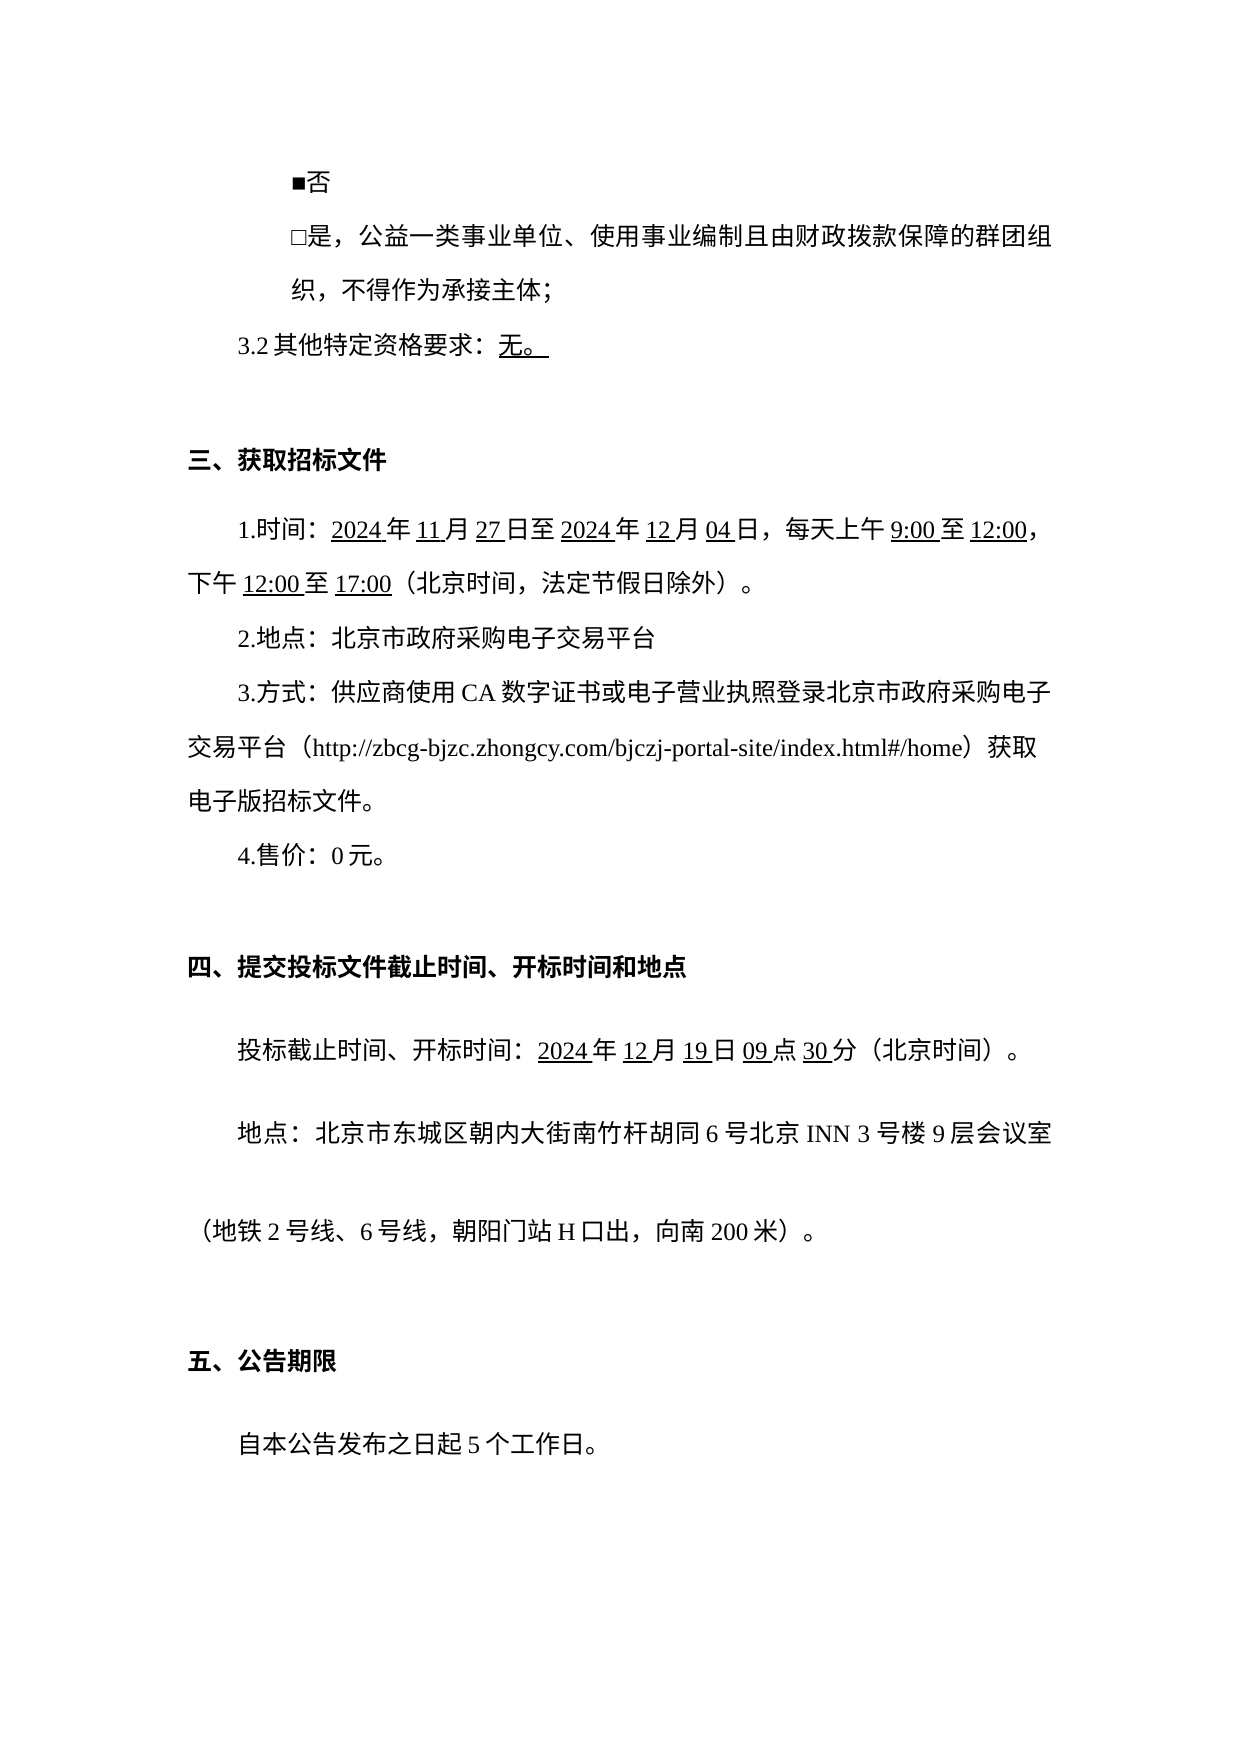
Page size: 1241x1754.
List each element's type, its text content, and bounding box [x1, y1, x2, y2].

text 地点：北京市东城区朝内大街南竹杆胡同6号北京INN 3号楼9层会议室（地铁2号线、6号线，朝阳门站H口出，向南200米）。 [187, 1099, 1053, 1262]
subtitle 五、公告期限 [187, 1327, 1053, 1392]
subtitle 四、提交投标文件截止时间、开标时间和地点 [187, 933, 1053, 998]
text 1.时间：2024年11月27日至2024年12月04日，每天上午9:00至12:00，下午12:00至17:00（北京时间，法定节假日除外）。 [187, 509, 1053, 600]
subtitle 三、获取招标文件 [187, 426, 1053, 491]
text 投标截止时间、开标时间：2024年12月19日09点30分（北京时间）。 [187, 1016, 1053, 1081]
text 4.售价：0元。 [187, 836, 1053, 872]
text 3.2其他特定资格要求：无。 [187, 325, 1053, 361]
text 自本公告发布之日起5个工作日。 [187, 1410, 1053, 1475]
text ■否 [291, 162, 1053, 198]
text 2.地点：北京市政府采购电子交易平台 [187, 618, 1053, 654]
text □是，公益一类事业单位、使用事业编制且由财政拨款保障的群团组织，不得作为承接主体； [291, 216, 1053, 307]
text 3.方式：供应商使用CA数字证书或电子营业执照登录北京市政府采购电子交易平台（http://zbcg-bjzc.zhongcy.com/bjczj-portal-site/index.html#/home）获取电子版招标文件。 [187, 673, 1053, 818]
